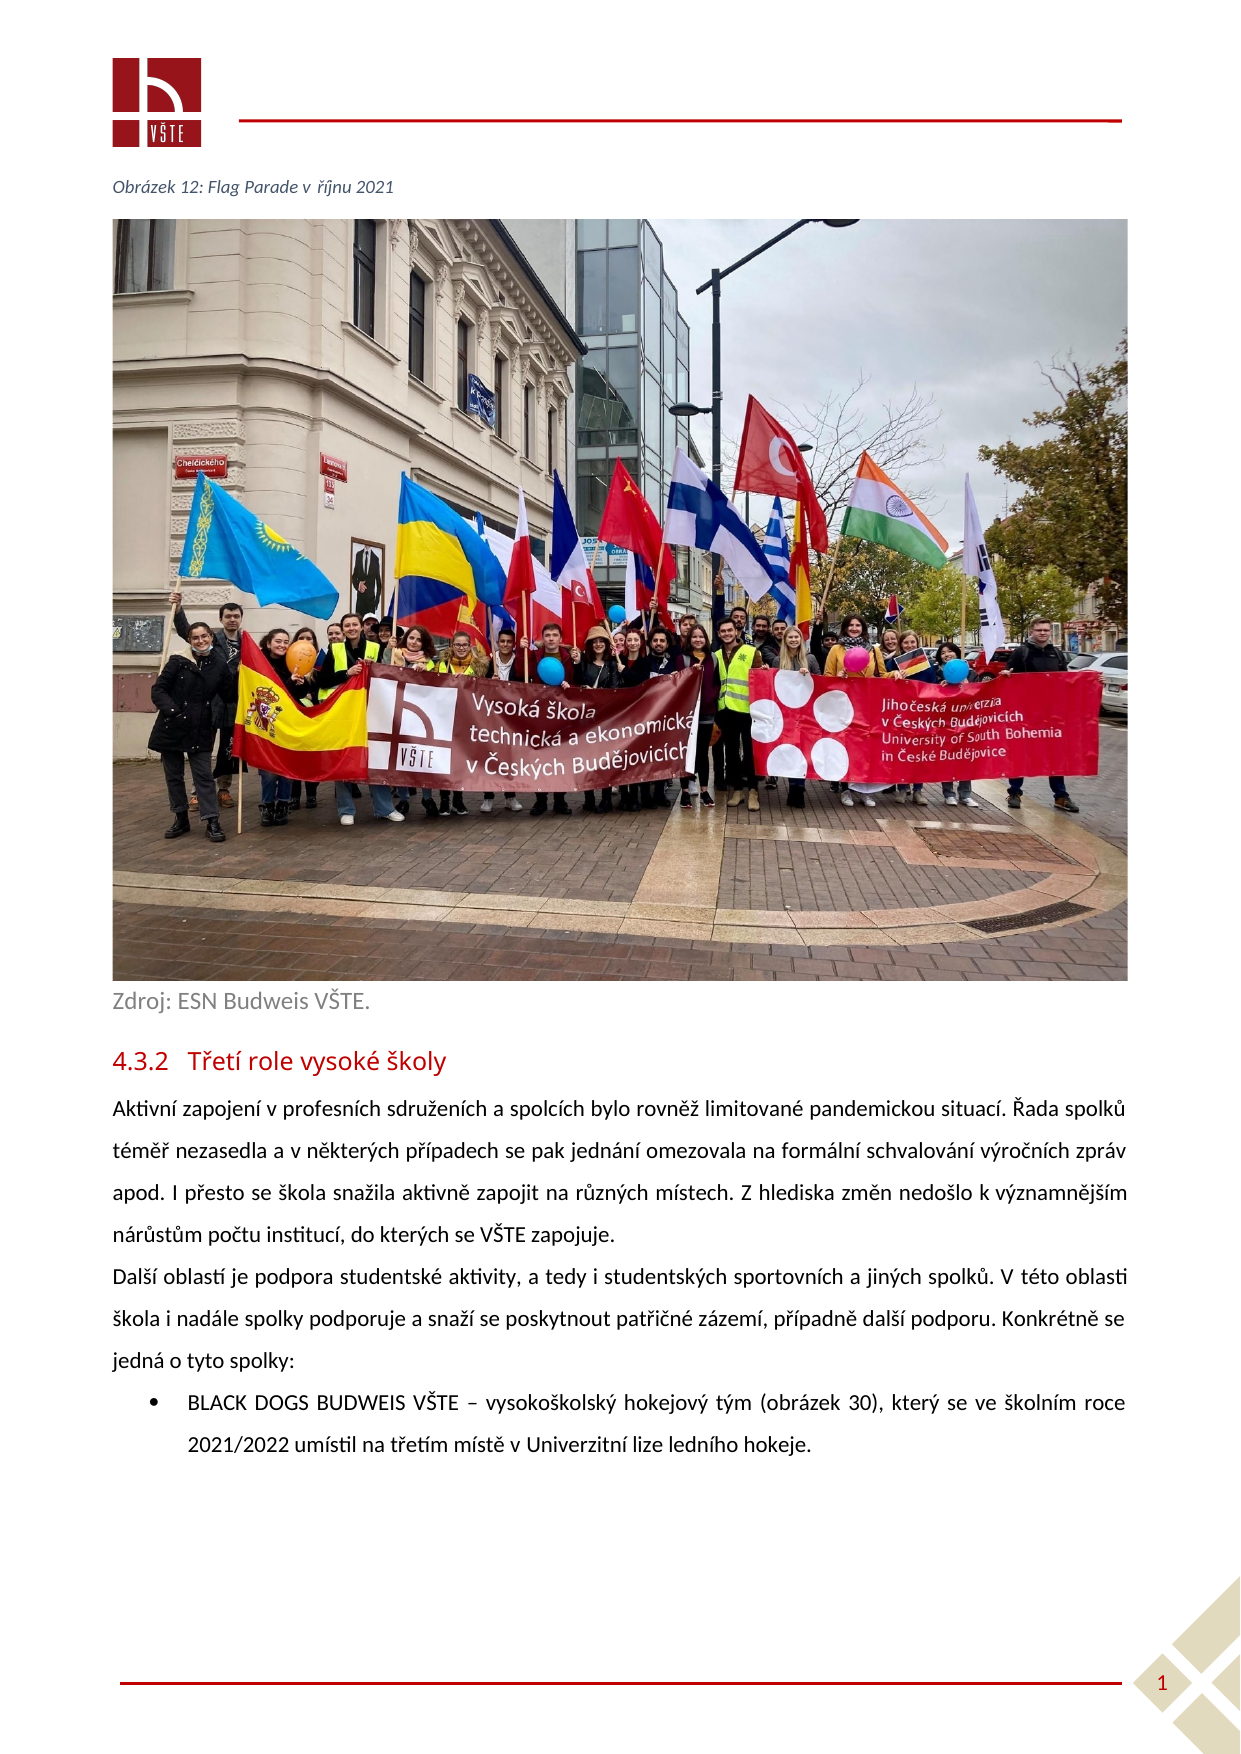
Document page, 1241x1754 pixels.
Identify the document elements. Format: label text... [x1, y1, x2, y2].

list BLACK DOGS BUDWEIS VŠTE – vysokoškolský hokejový tým (obrázek 30), který se ve školním roce 2021/2022 umístil na třetím místě v Univerzitní lize ledního hokeje. [150, 1388, 1128, 1458]
picture [112, 219, 1128, 981]
picture [112, 58, 202, 147]
text Další oblastí je podpora studentské aktivity, a tedy i studentských sportovních a jiných spolků. V této oblasti škola i nadále spolky podporuje a snaží se poskytnout patřičné zázemí, případně další podporu. Konkrétně se jedná o tyto spolky: [112, 1262, 1128, 1374]
text Zdroj: ESN Budweis VŠTE. [112, 985, 1128, 1016]
text Aktivní zapojení v profesních sdruženích a spolcích bylo rovněž limitované pandemickou situací. Řada spolků téměř nezasedla a v některých případech se pak jednání omezovala na formální schvalování výročních zpráv apod. I přesto se škola snažila aktivně zapojit na různých místech. Z hlediska změn nedošlo k významnějším nárůstům počtu institucí, do kterých se VŠTE zapojuje. [112, 1094, 1128, 1248]
subtitle Třetí role vysoké školy [112, 1043, 1128, 1077]
